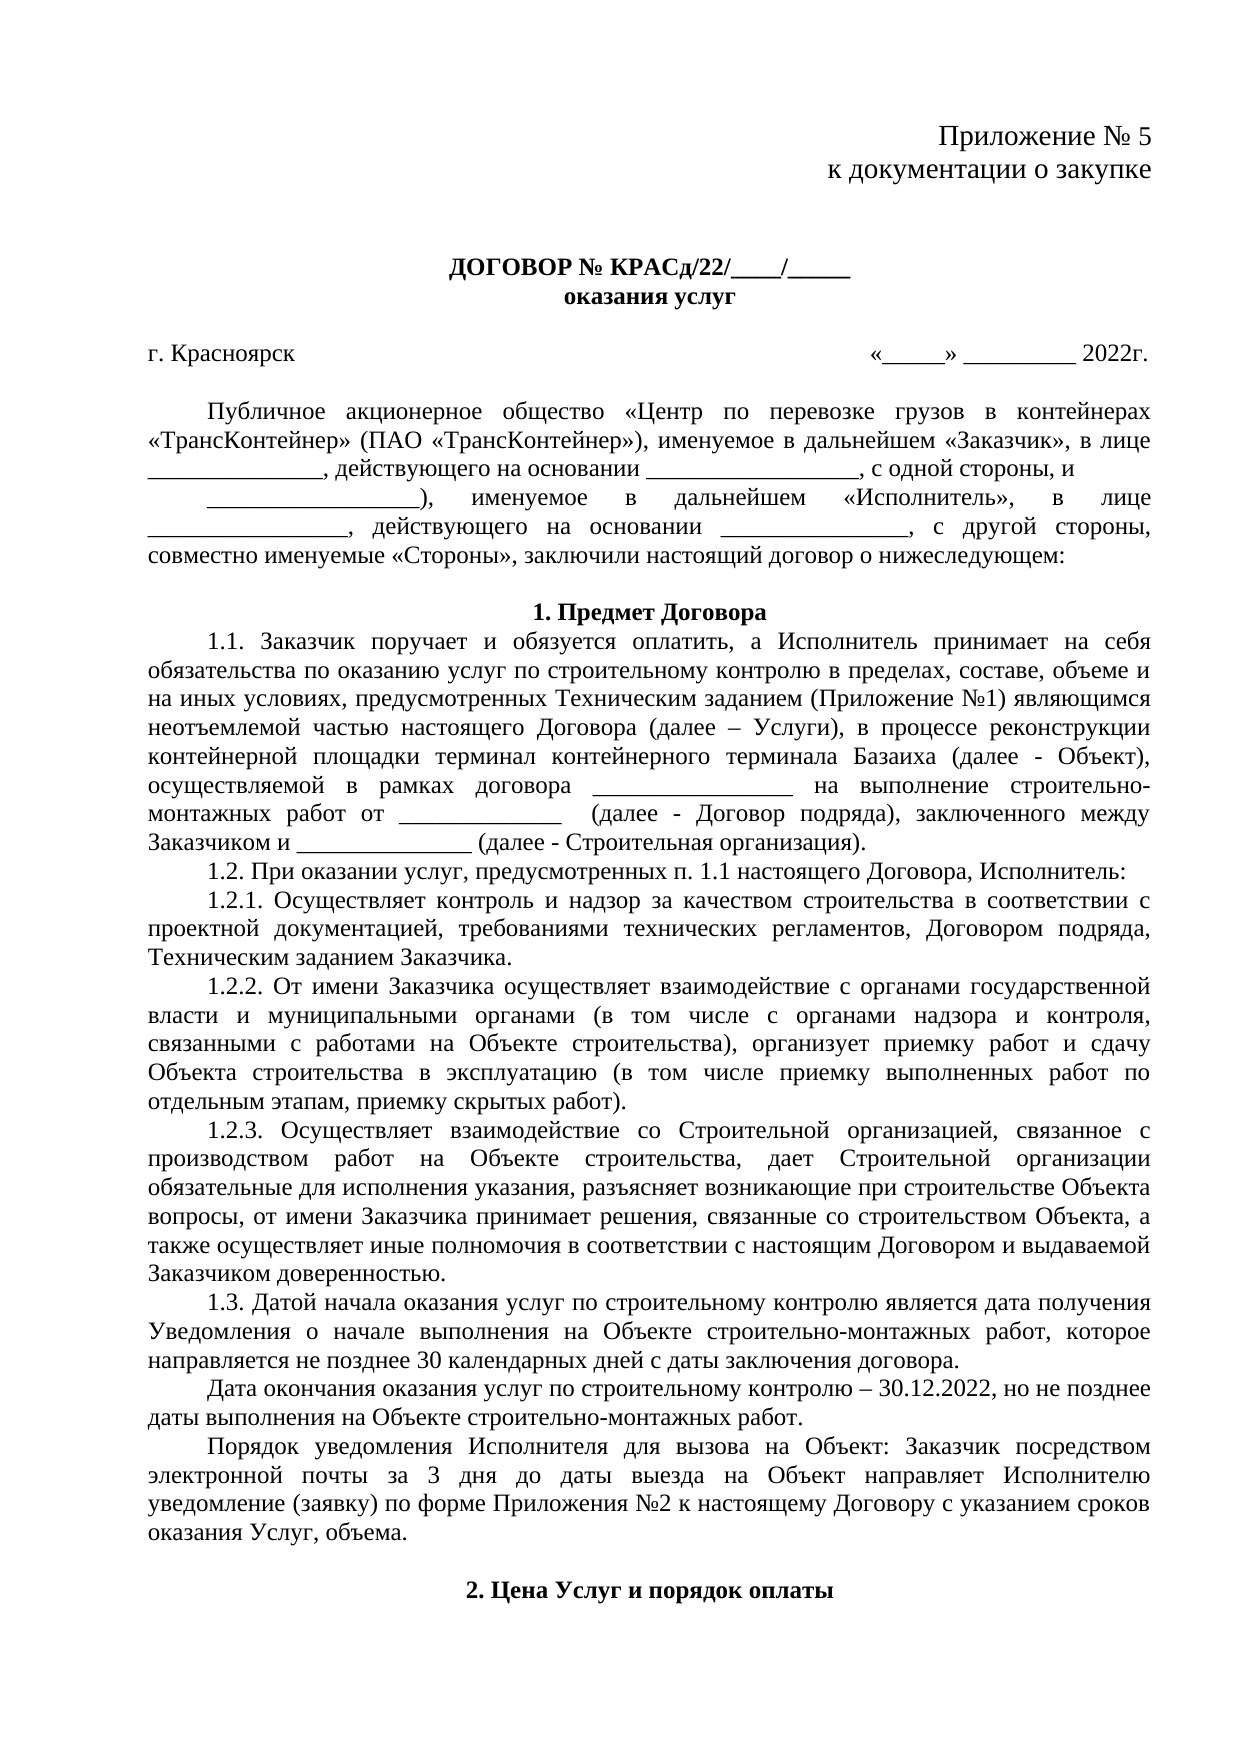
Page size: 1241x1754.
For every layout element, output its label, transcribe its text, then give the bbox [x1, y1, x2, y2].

text 1.2.2. От имени Заказчика осуществляет взаимодействие с органами государственной власти и муниципальными органами (в том числе с органами надзора и контроля, связанными с работами на Объекте строительства), организует приемку работ и сдачу Объекта строительства в эксплуатацию (в том числе приемку выполненных работ по отдельным этапам, приемку скрытых работ). [148, 971, 1152, 1115]
text 1.1. Заказчик поручает и обязуется оплатить, а Исполнитель принимает на себя обязательства по оказанию услуг по строительному контролю в пределах, составе, объеме и на иных условиях, предусмотренных Техническим заданием (Приложение №1) являющимся неотъемлемой частью настоящего Договора (далее – Услуги), в процессе реконструкции контейнерной площадки терминал контейнерного терминала Базаиха (далее - Объект), осуществляемой в рамках договора ________________ на выполнение строительно-монтажных работ от _____________ (далее - Договор подряда), заключенного между Заказчиком и ______________ (далее - Строительная организация). [148, 626, 1152, 856]
text Приложение № 5 [148, 118, 1152, 152]
text _________________), именуемое в дальнейшем «Исполнитель», в лице ________________, действующего на основании _______________, с другой стороны, совместно именуемые «Стороны», заключили настоящий договор о нижеследующем: [148, 482, 1152, 568]
text ДОГОВОР № КРАСд/22/____/_____ [148, 252, 1152, 281]
text 1.2.1. Осуществляет контроль и надзор за качеством строительства в соответствии с проектной документацией, требованиями технических регламентов, Договором подряда, Техническим заданием Заказчика. [148, 885, 1152, 971]
text 1.2. При оказании услуг, предусмотренных п. 1.1 настоящего Договора, Исполнитель: [148, 856, 1152, 885]
text Порядок уведомления Исполнителя для вызова на Объект: Заказчик посредством электронной почты за 3 дня до даты выезда на Объект направляет Исполнителю уведомление (заявку) по форме Приложения №2 к настоящему Договору с указанием сроков оказания Услуг, объема. [148, 1431, 1152, 1546]
text 1.2.3. Осуществляет взаимодействие со Строительной организацией, связанное с производством работ на Объекте строительства, дает Строительной организации обязательные для исполнения указания, разъясняет возникающие при строительстве Объекта вопросы, от имени Заказчика принимает решения, связанные со строительством Объекта, а также осуществляет иные полномочия в соответствии с настоящим Договором и выдаваемой Заказчиком доверенностью. [148, 1115, 1152, 1287]
text к документации о закупке [148, 152, 1152, 185]
text г. Красноярск «_____» _________ 2022г. [148, 338, 1152, 367]
text Дата окончания оказания услуг по строительному контролю – 30.12.2022, но не позднее даты выполнения на Объекте строительно-монтажных работ. [148, 1373, 1152, 1431]
text 1. Предмет Договора [148, 597, 1152, 626]
text оказания услуг [148, 281, 1152, 310]
text 2. Цена Услуг и порядок оплаты [148, 1575, 1152, 1603]
text 1.3. Датой начала оказания услуг по строительному контролю является дата получения Уведомления о начале выполнения на Объекте строительно-монтажных работ, которое направляется не позднее 30 календарных дней с даты заключения договора. [148, 1287, 1152, 1373]
text Публичное акционерное общество «Центр по перевозке грузов в контейнерах «ТрансКонтейнер» (ПАО «ТрансКонтейнер»), именуемое в дальнейшем «Заказчик», в лице ______________, действующего на основании _________________, с одной стороны, и [148, 396, 1152, 482]
